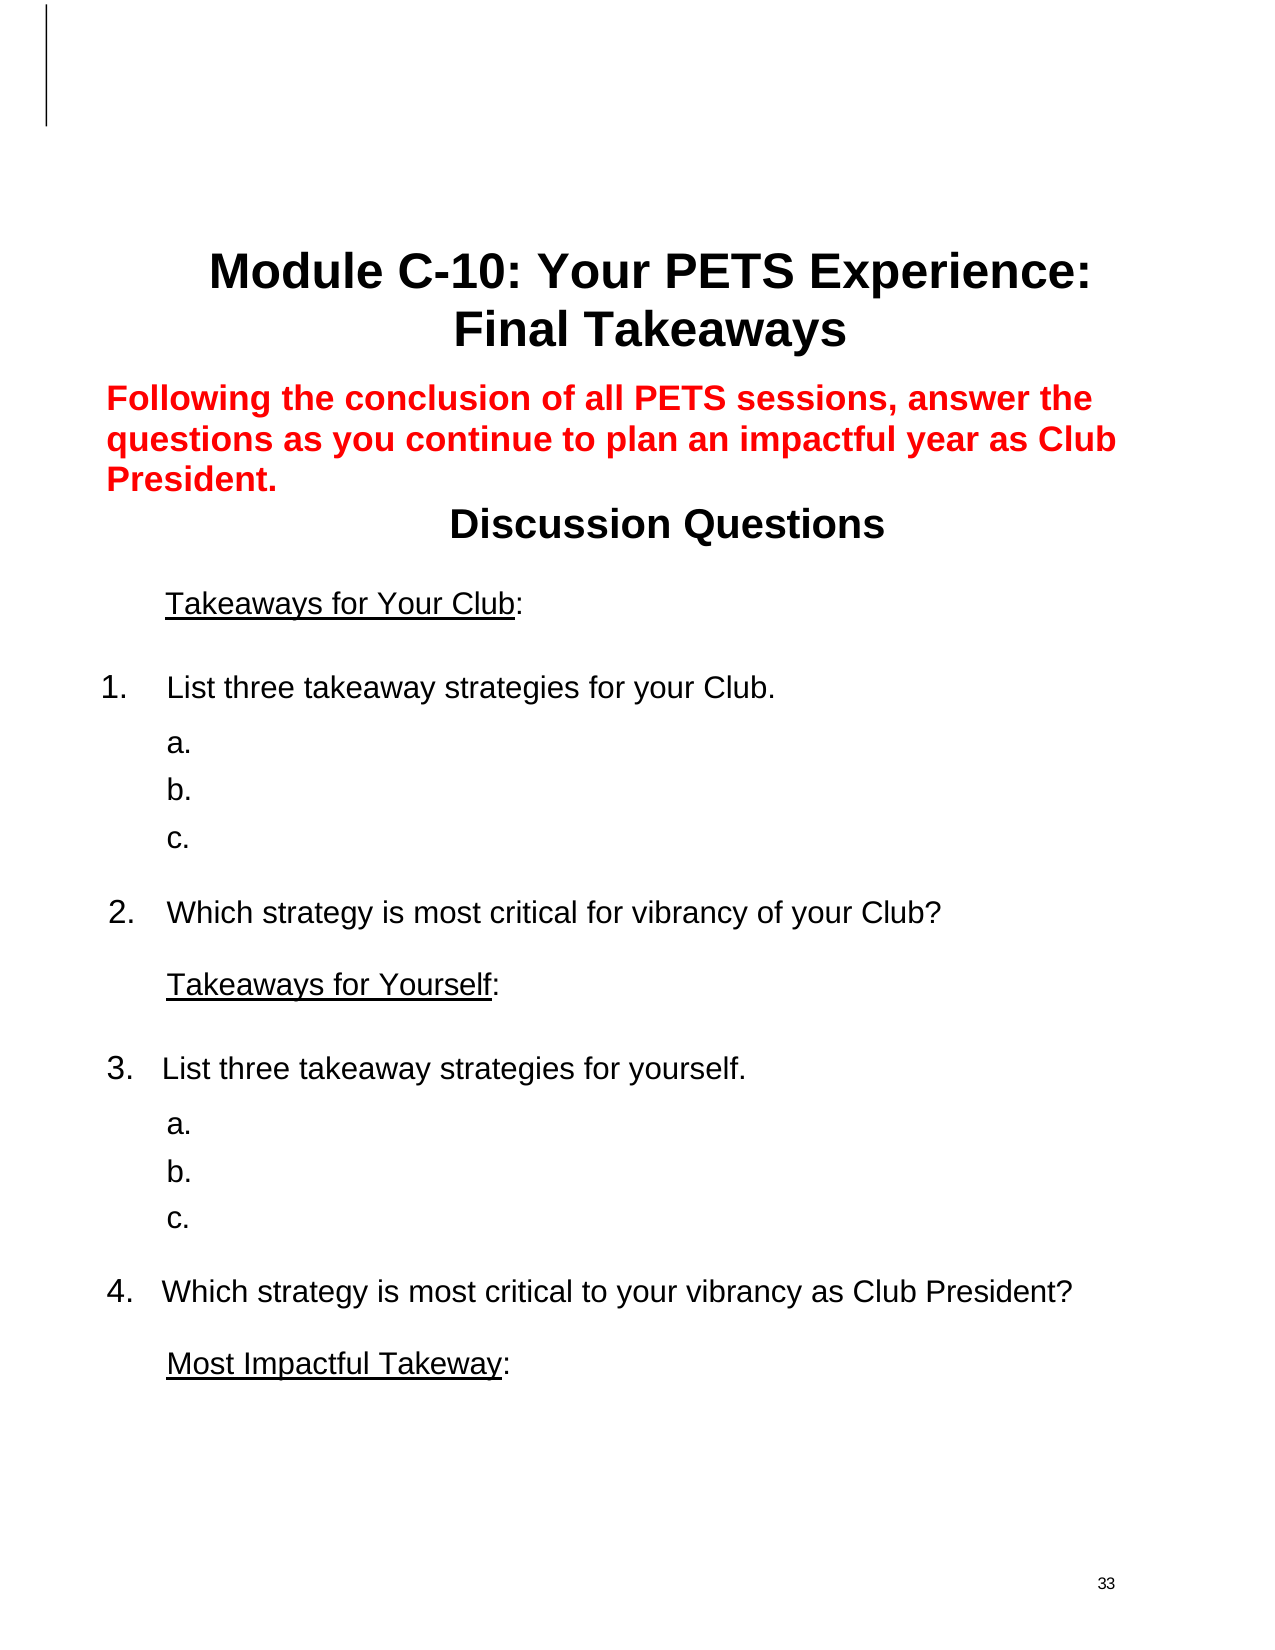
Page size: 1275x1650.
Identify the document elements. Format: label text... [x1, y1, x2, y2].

text c. [166, 819, 1275, 855]
list Which strategy is most critical for vibrancy of your Club? [108, 892, 1275, 931]
text b. [166, 771, 1275, 807]
list a. [166, 1105, 773, 1141]
text Takeaways for Your Club: [0, 585, 1275, 621]
text Following the conclusion of all PETS sessions, answer the questions as you continue to plan an impactful year as Club President. [106, 377, 1194, 499]
text Takeaways for Yourself: [166, 966, 1275, 1002]
text c. [166, 1199, 1275, 1234]
text Most Impactful Takeway: [166, 1345, 1275, 1381]
list a. [166, 724, 814, 760]
text Discussion Questions [136, 499, 1275, 547]
list List three takeaway strategies for yourself. [106, 1048, 773, 1086]
list List three takeaway strategies for your Club. [100, 667, 814, 705]
list Which strategy is most critical to your vibrancy as Club President? [106, 1271, 1275, 1309]
text Module C-10: Your PETS Experience: Final Takeaways [177, 242, 1123, 357]
text b. [166, 1153, 1275, 1189]
